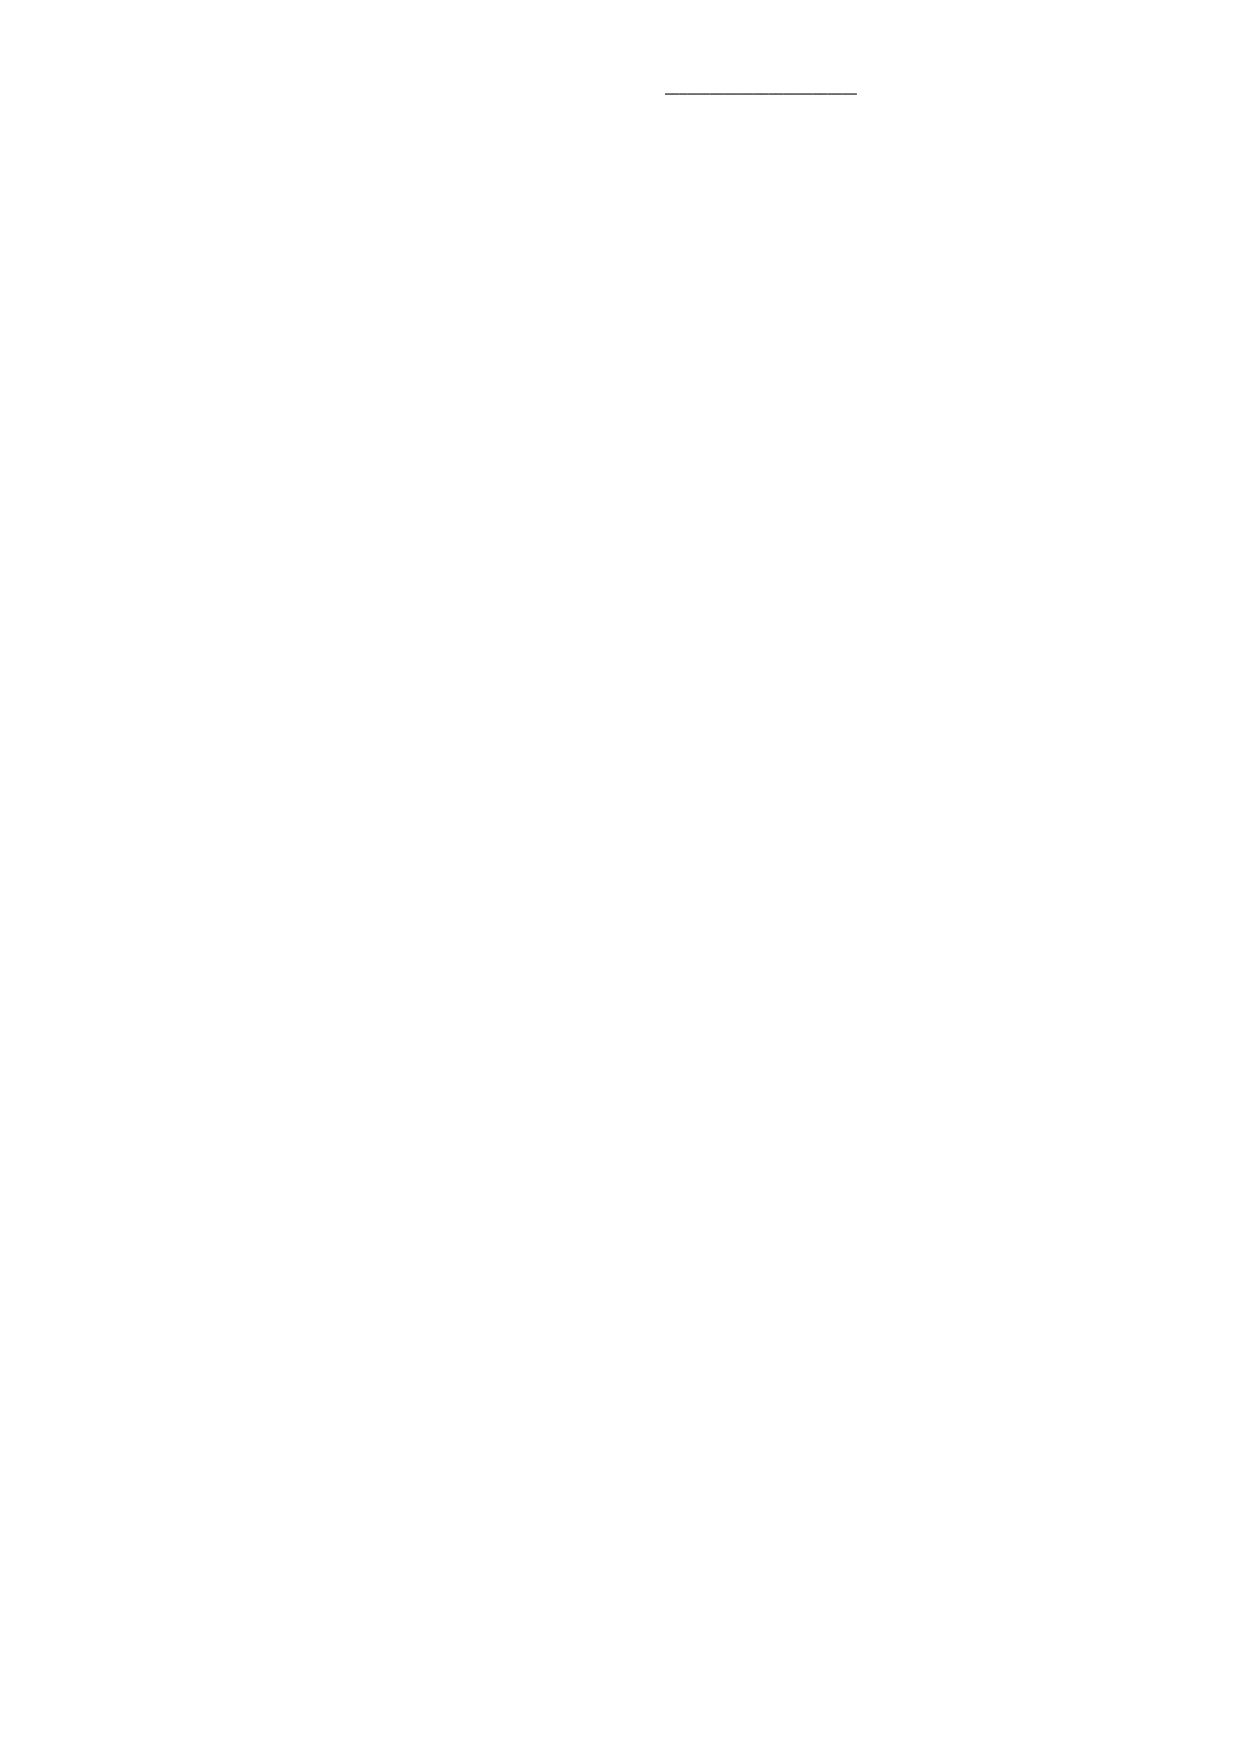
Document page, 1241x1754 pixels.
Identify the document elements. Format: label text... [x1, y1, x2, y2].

text __________________________ [75, 75, 1165, 98]
